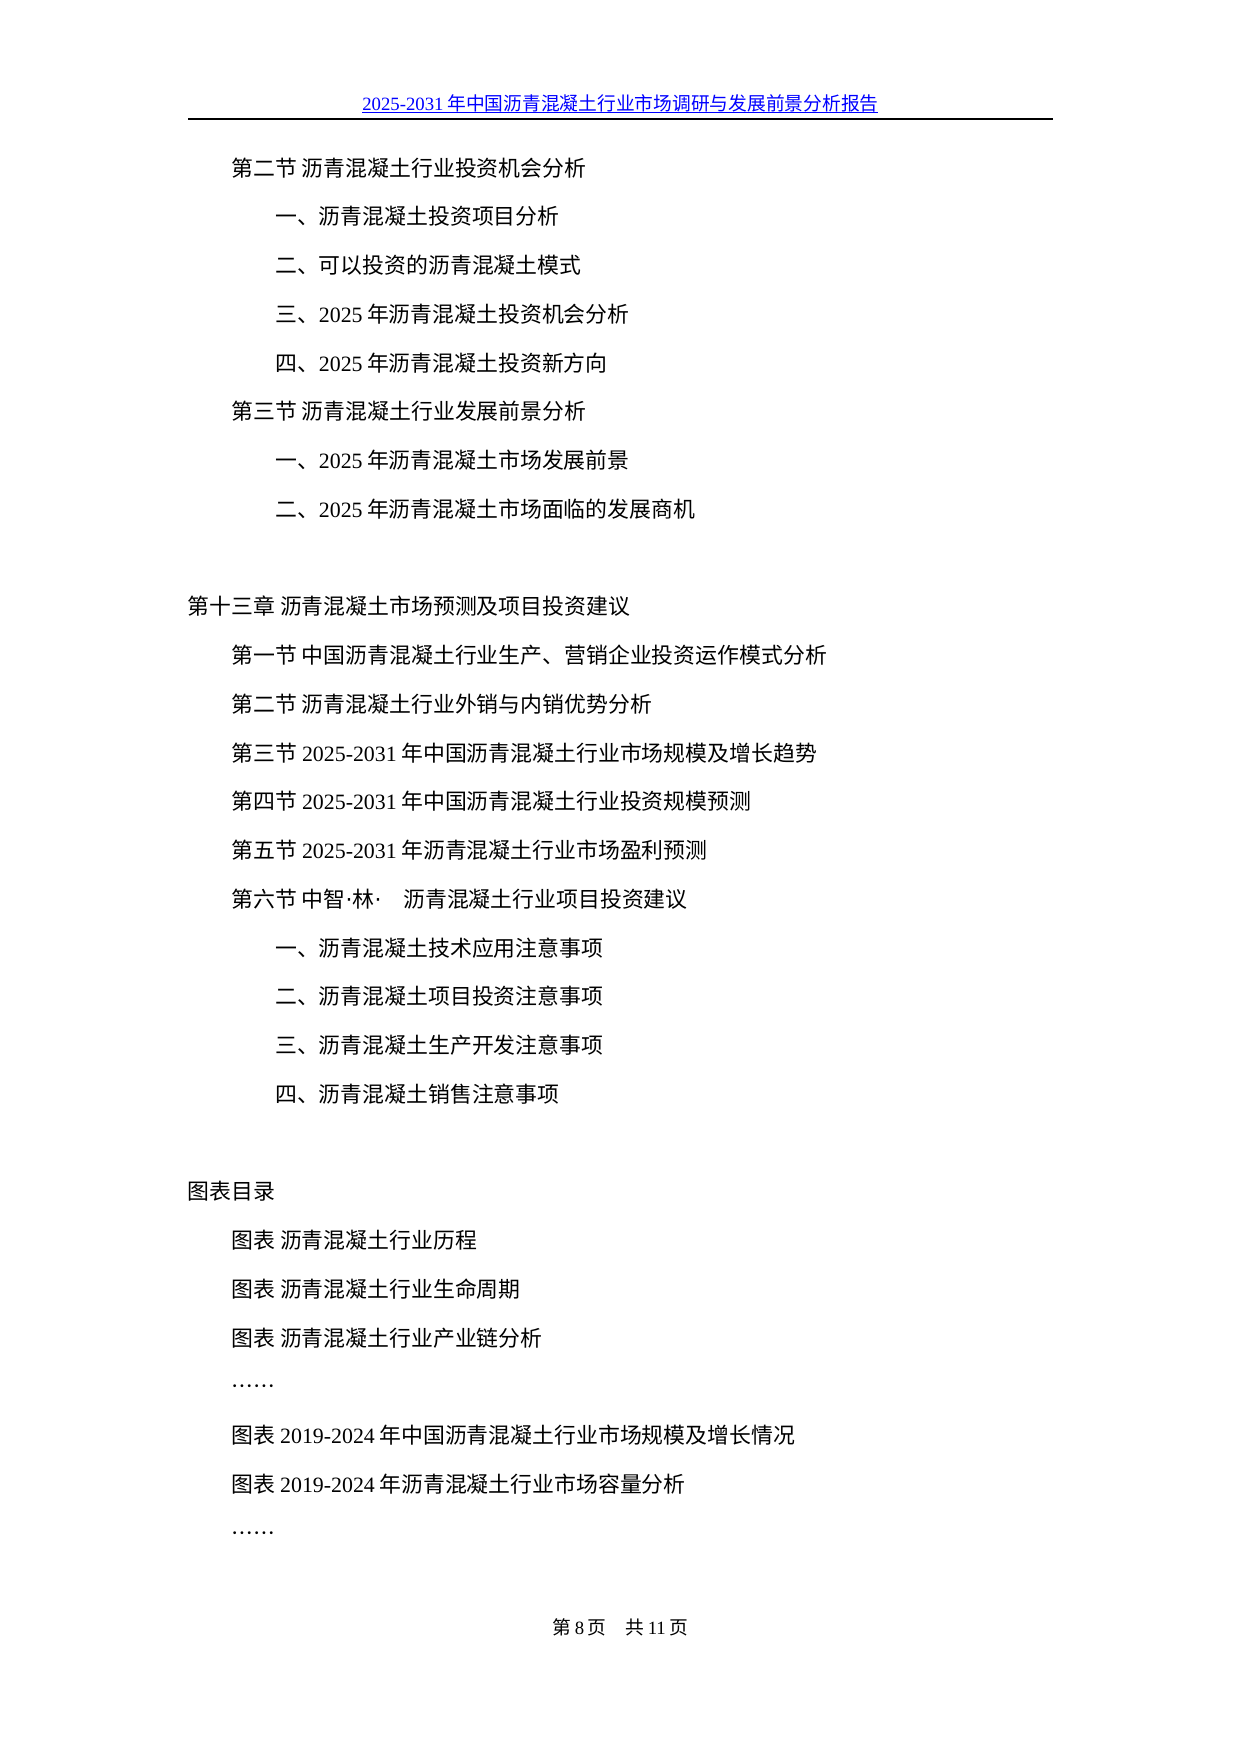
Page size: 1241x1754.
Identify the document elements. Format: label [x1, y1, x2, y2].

text [187, 150, 1053, 1548]
